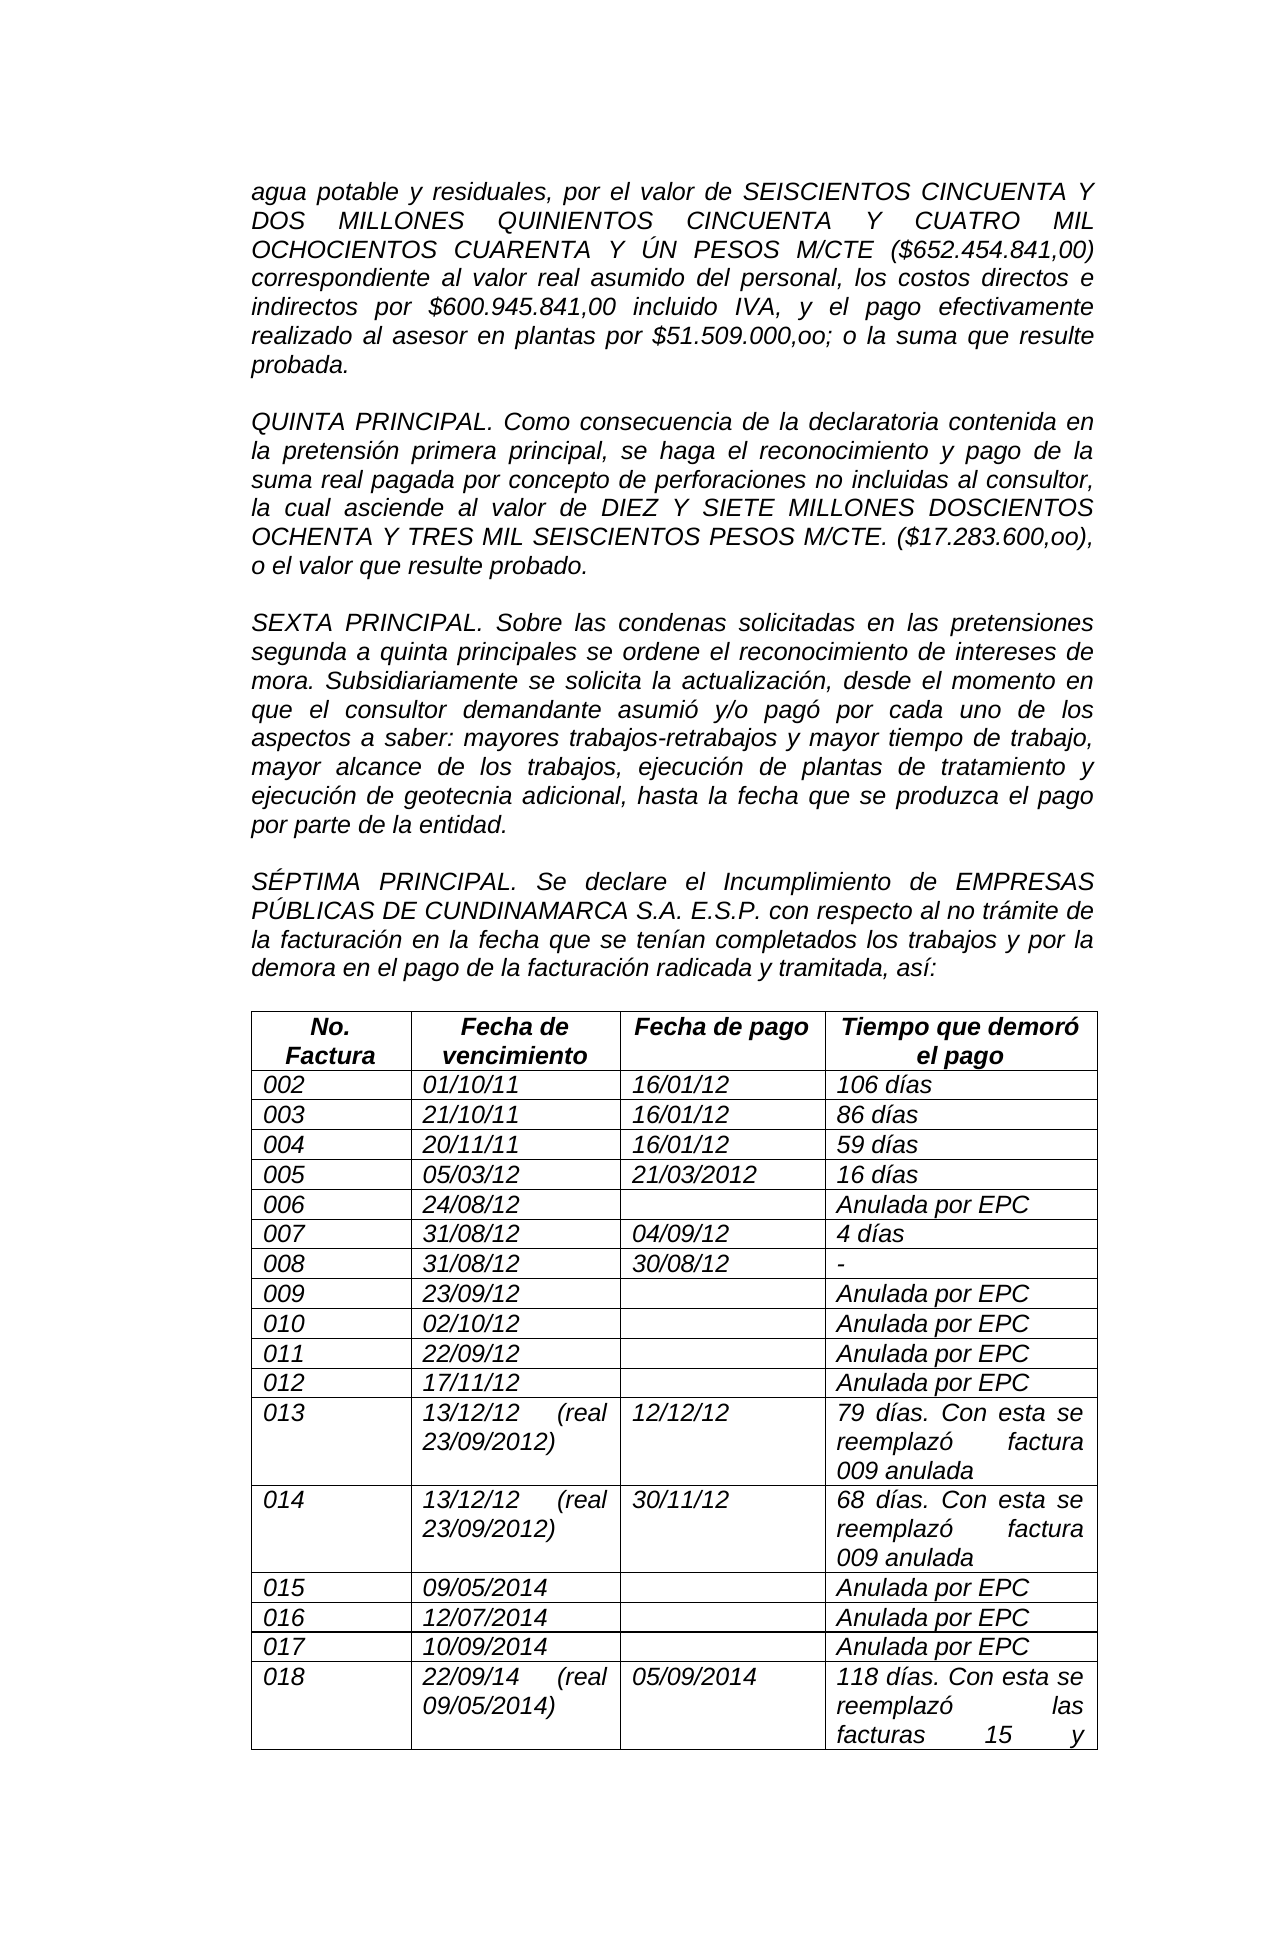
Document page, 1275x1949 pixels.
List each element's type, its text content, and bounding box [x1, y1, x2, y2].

table_cell 008 [252, 1249, 411, 1278]
table_cell [621, 1339, 825, 1367]
table_cell 02/10/12 [412, 1309, 620, 1338]
table_cell 17/11/12 [412, 1369, 620, 1397]
table_cell 21/03/2012 [621, 1160, 825, 1189]
table_cell 16/01/12 [621, 1071, 825, 1099]
table_cell - [826, 1249, 1097, 1278]
table_header Tiempo que demoró el pago [826, 1012, 1097, 1069]
text QUINTA PRINCIPAL. Como consecuencia de la declaratoria contenida en la pretensión primera principal, se haga el reconocimiento y pago de la suma real pagada por concepto de perforaciones no incluidas al consultor, la cual asciende al valor de DIEZ Y SIETE MILLONES DOSCIENTOS OCHENTA Y TRES MIL SEISCIENTOS PESOS M/CTE. ($17.283.600,oo), o el valor que resulte probado. [251, 407, 1098, 580]
table_cell 012 [252, 1369, 411, 1397]
table_cell 01/10/11 [412, 1071, 620, 1099]
table_cell 13/12/12 (real 23/09/2012) [412, 1398, 620, 1484]
table_header Fecha de pago [621, 1012, 825, 1069]
table_cell 24/08/12 [412, 1190, 620, 1218]
table_cell Anulada por EPC [826, 1339, 1097, 1367]
table_cell 12/07/2014 [412, 1603, 620, 1631]
table_cell 86 días [826, 1100, 1097, 1129]
table_cell 005 [252, 1160, 411, 1189]
table_cell 31/08/12 [412, 1249, 620, 1278]
table_cell [621, 1603, 825, 1631]
table_cell 004 [252, 1130, 411, 1159]
table_cell Anulada por EPC [826, 1633, 1097, 1661]
table_cell [621, 1190, 825, 1218]
table_cell 016 [252, 1603, 411, 1631]
table_cell 4 días [826, 1220, 1097, 1248]
table_cell Anulada por EPC [826, 1279, 1097, 1308]
table_cell Anulada por EPC [826, 1369, 1097, 1397]
table_header Fecha de vencimiento [412, 1012, 620, 1069]
table_cell 006 [252, 1190, 411, 1218]
table_cell 21/10/11 [412, 1100, 620, 1129]
table_cell 011 [252, 1339, 411, 1367]
table_cell 22/09/12 [412, 1339, 620, 1367]
table_cell 16/01/12 [621, 1100, 825, 1129]
text SÉPTIMA PRINCIPAL. Se declare el Incumplimiento de EMPRESAS PÚBLICAS DE CUNDINAMARCA S.A. E.S.P. con respecto al no trámite de la facturación en la fecha que se tenían completados los trabajos y por la demora en el pago de la facturación radicada y tramitada, así: [251, 867, 1098, 982]
table_cell 05/03/12 [412, 1160, 620, 1189]
table_cell [621, 1369, 825, 1397]
table_cell 017 [252, 1633, 411, 1661]
table_header No. Factura [252, 1012, 411, 1069]
table_cell 05/09/2014 [621, 1662, 825, 1748]
table_cell 23/09/12 [412, 1279, 620, 1308]
text SEXTA PRINCIPAL. Sobre las condenas solicitadas en las pretensiones segunda a quinta principales se ordene el reconocimiento de intereses de mora. Subsidiariamente se solicita la actualización, desde el momento en que el consultor demandante asumió y/o pagó por cada uno de los aspectos a saber: mayores trabajos-retrabajos y mayor tiempo de trabajo, mayor alcance de los trabajos, ejecución de plantas de tratamiento y ejecución de geotecnia adicional, hasta la fecha que se produzca el pago por parte de la entidad. [251, 608, 1098, 838]
table_cell 003 [252, 1100, 411, 1129]
table_cell 59 días [826, 1130, 1097, 1159]
table_cell 04/09/12 [621, 1220, 825, 1248]
table_cell Anulada por EPC [826, 1573, 1097, 1602]
table_cell 16 días [826, 1160, 1097, 1189]
table_cell 015 [252, 1573, 411, 1602]
table_cell 002 [252, 1071, 411, 1099]
table_cell Anulada por EPC [826, 1603, 1097, 1631]
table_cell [826, 1662, 1097, 1748]
table_cell 16/01/12 [621, 1130, 825, 1159]
table_cell 007 [252, 1220, 411, 1248]
table_cell 009 [252, 1279, 411, 1308]
table_cell [621, 1279, 825, 1308]
table_cell [621, 1573, 825, 1602]
table_cell 68 días. Con esta se reemplazó factura 009 anulada [826, 1486, 1097, 1572]
table_cell 12/12/12 [621, 1398, 825, 1484]
table_cell 013 [252, 1398, 411, 1484]
table_cell 014 [252, 1486, 411, 1572]
table_cell Anulada por EPC [826, 1190, 1097, 1218]
table_cell 018 [252, 1662, 411, 1748]
table_cell 79 días. Con esta se reemplazó factura 009 anulada [826, 1398, 1097, 1484]
table_cell Anulada por EPC [826, 1309, 1097, 1338]
table_cell 30/08/12 [621, 1249, 825, 1278]
table_cell 09/05/2014 [412, 1573, 620, 1602]
table_cell 106 días [826, 1071, 1097, 1099]
table_cell 10/09/2014 [412, 1633, 620, 1661]
table_cell 20/11/11 [412, 1130, 620, 1159]
table_cell 30/11/12 [621, 1486, 825, 1572]
table_cell 31/08/12 [412, 1220, 620, 1248]
table_cell [621, 1633, 825, 1661]
table_cell [621, 1309, 825, 1338]
table_cell 13/12/12 (real 23/09/2012) [412, 1486, 620, 1572]
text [251, 177, 1098, 378]
table_cell 010 [252, 1309, 411, 1338]
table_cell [412, 1662, 620, 1748]
